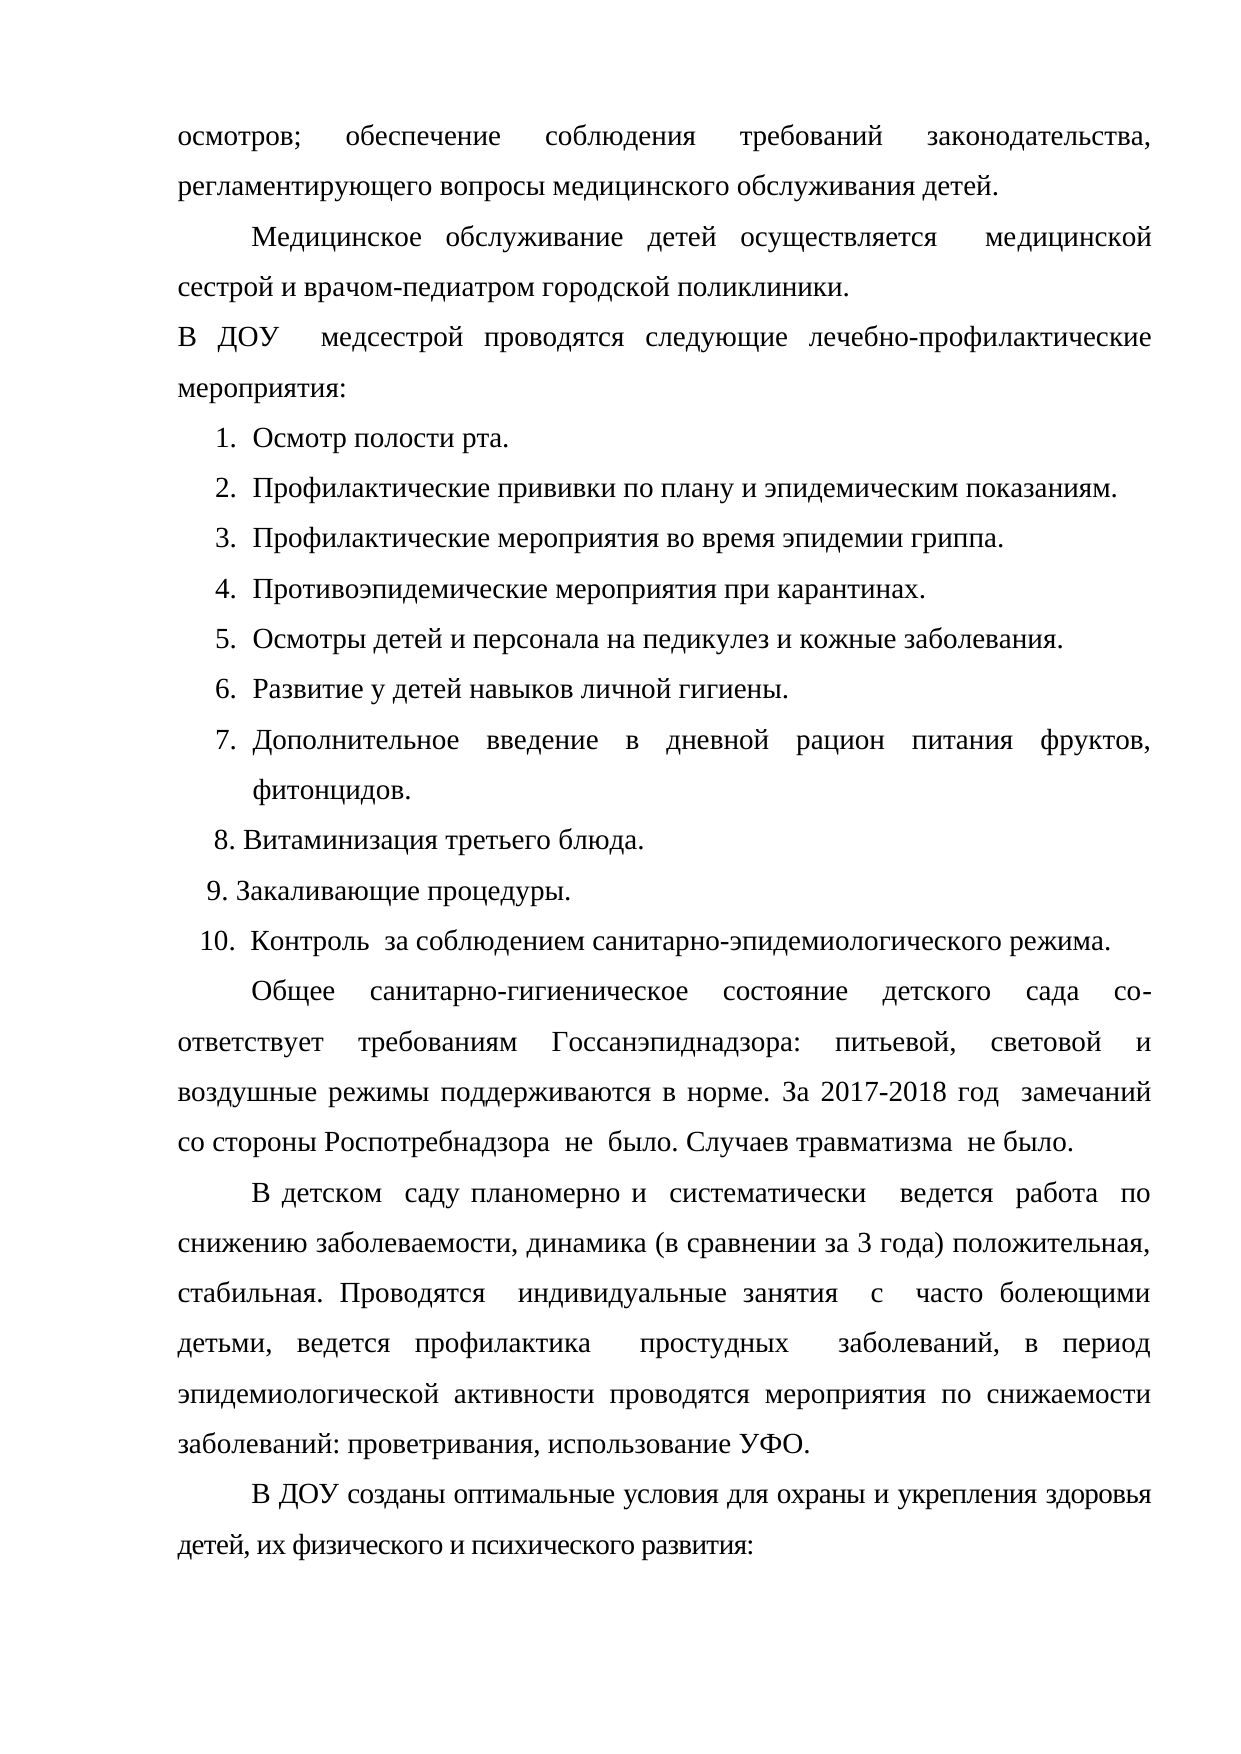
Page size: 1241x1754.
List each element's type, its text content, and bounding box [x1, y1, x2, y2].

list Профилактические мероприятия во время эпидемии гриппа. [215, 521, 1152, 554]
text Медицинское обслуживание детей осуществляется медицинской сестрой и врачом-педиатром городской поликлиники. [177, 219, 1152, 303]
text В ДОУ созданы оптимальные условия для охраны и укрепления здоровья детей, их физического и психического развития: [177, 1477, 1152, 1560]
list Профилактические прививки по плану и эпидемическим показаниям. [215, 470, 1152, 504]
list Осмотры детей и персонала на педикулез и кожные заболевания. [215, 621, 1152, 655]
list Дополнительное введение в дневной рацион питания фруктов, фитонцидов. [215, 722, 1152, 806]
text Общее санитарно-гигиеническое состояние детского сада соответствует требованиям Госсанэпиднадзора: питьевой, световой и воздушные режимы поддерживаются в норме. За 2017-2018 год замечаний со стороны Роспотребнадзора не было. Случаев травматизма не было. [177, 973, 1152, 1158]
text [177, 118, 1152, 202]
text 8. Витаминизация третьего блюда. [177, 822, 1152, 856]
text 9. Закаливающие процедуры. [177, 873, 1152, 906]
list Осмотр полости рта. [215, 420, 1152, 453]
list Развитие у детей навыков личной гигиены. [215, 672, 1152, 705]
text 10. Контроль за соблюдением санитарно-эпидемиологического режима. [177, 923, 1152, 957]
text В ДОУ медсестрой проводятся следующие лечебно-профилактические мероприятия: [177, 319, 1152, 403]
text В детском саду планомерно и систематически ведется работа по снижению заболеваемости, динамика (в сравнении за 3 года) положительная, стабильная. Проводятся индивидуальные занятия с часто болеющими детьми, ведется профилактика простудных заболеваний, в период эпидемиологической активности проводятся мероприятия по снижаемости заболеваний: проветривания, использование УФО. [177, 1175, 1152, 1460]
list Противоэпидемические мероприятия при карантинах. [215, 571, 1152, 604]
